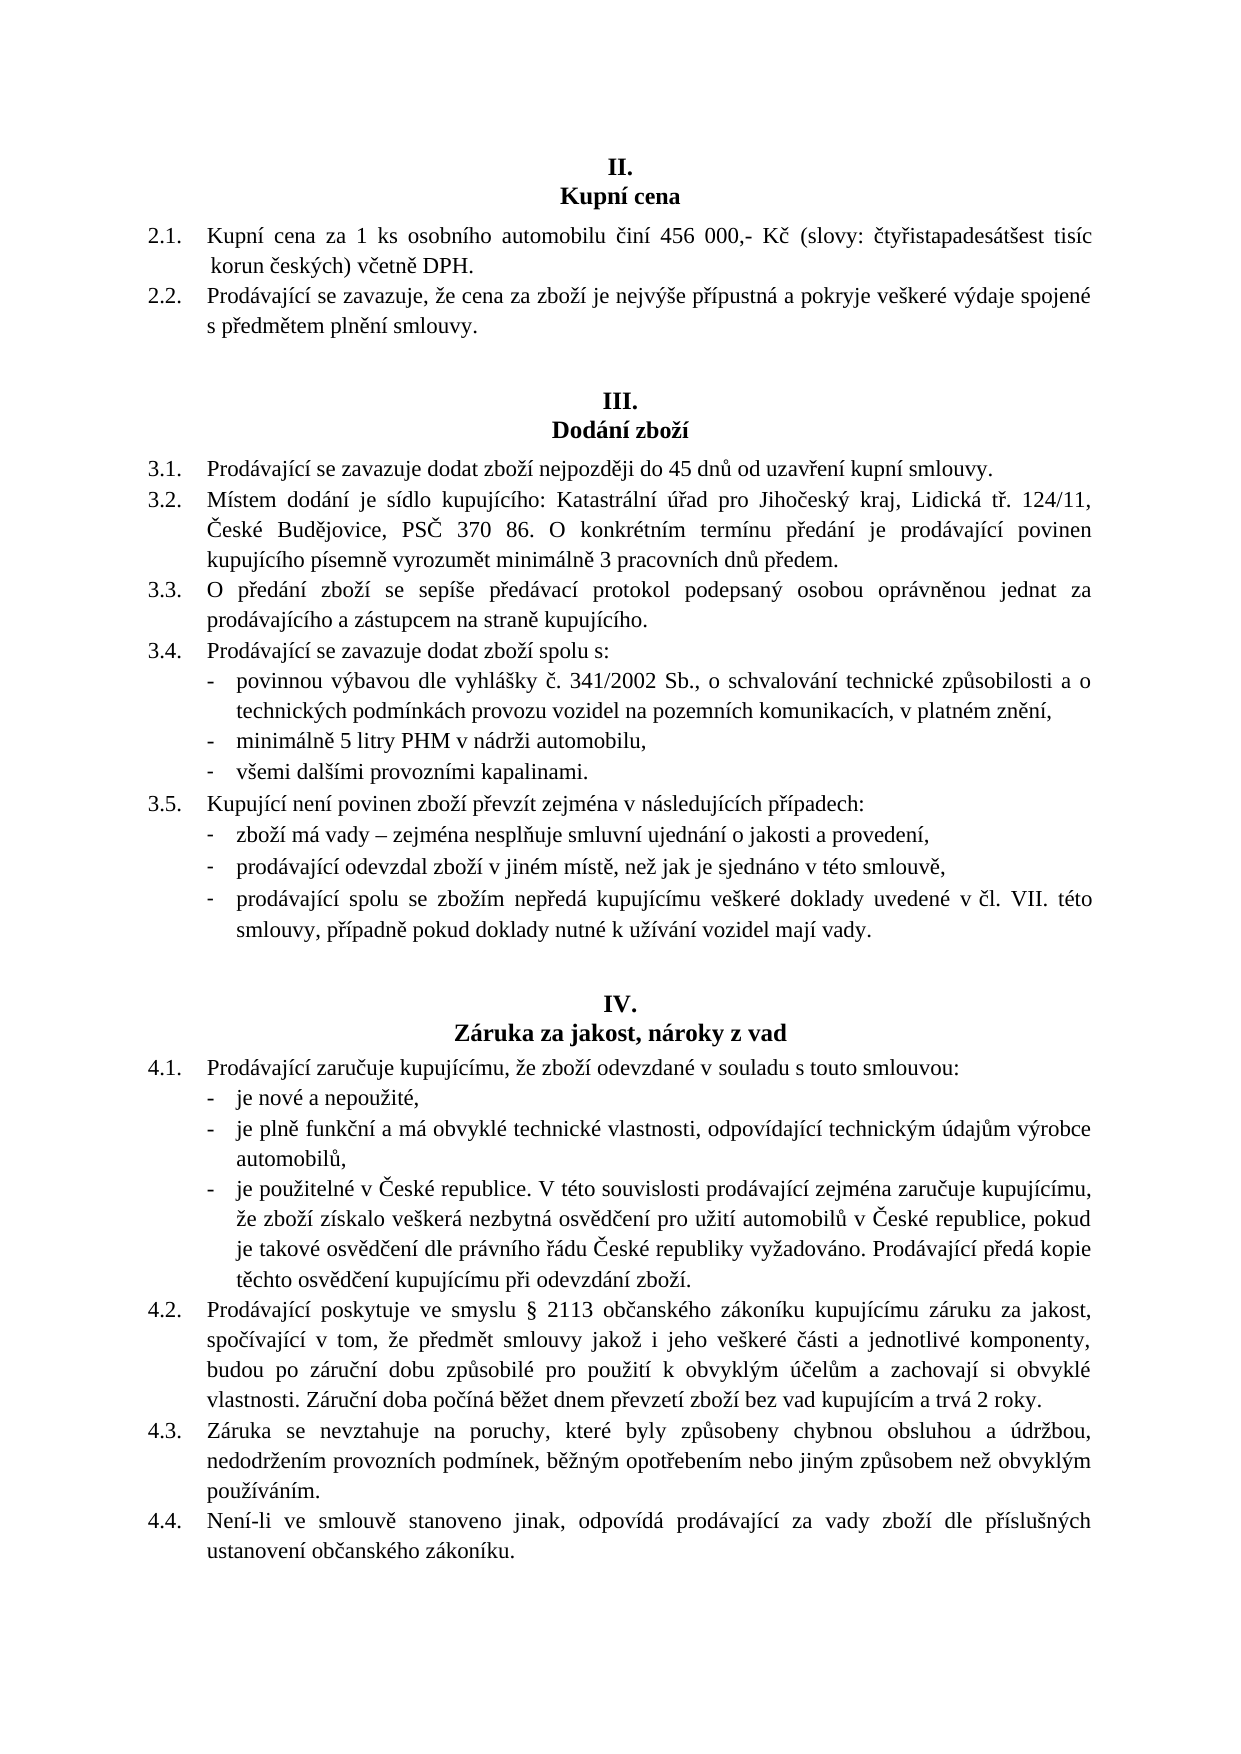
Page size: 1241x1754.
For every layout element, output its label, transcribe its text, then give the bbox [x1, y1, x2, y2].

text IV. [148, 989, 1093, 1018]
text 4.1. Prodávající zaručuje kupujícímu, že zboží odevzdané v souladu s touto smlouvou: [148, 1054, 1093, 1081]
text 2.2. Prodávající se zavazuje, že cena za zboží je nejvýše přípustná a pokryje veškeré výdaje spojené s předmětem plnění smlouvy. [148, 282, 1093, 339]
text Záruka za jakost, nároky z vad [148, 1018, 1093, 1047]
text 4.3. Záruka se nevztahuje na poruchy, které byly způsobeny chybnou obsluhou a údržbou, nedodržením provozních podmínek, běžným opotřebením nebo jiným způsobem než obvyklým používáním. [148, 1417, 1093, 1503]
text 2.1. Kupní cena za 1 ks osobního automobilu činí 456 000,- Kč (slovy: čtyřistapadesátšest tisíc korun českých) včetně DPH. [148, 222, 1093, 278]
text 3.4. Prodávající se zavazuje dodat zboží spolu s: [148, 637, 1093, 663]
text - minimálně 5 litry PHM v nádrži automobilu, [207, 727, 1093, 754]
text 3.5. Kupující není povinen zboží převzít zejména v následujících případech: [148, 790, 1093, 816]
text Dodání zboží [148, 415, 1093, 443]
text - povinnou výbavou dle vyhlášky č. 341/2002 Sb., o schvalování technické způsobilosti a o technických podmínkách provozu vozidel na pozemních komunikacích, v platném znění, [207, 667, 1093, 723]
list zboží má vady – zejména nesplňuje smluvní ujednání o jakosti a provedení, [207, 820, 1093, 848]
text Kupní cena [148, 181, 1093, 210]
list prodávající spolu se zbožím nepředá kupujícímu veškeré doklady uvedené v čl. VII. této smlouvy, případně pokud doklady nutné k užívání vozidel mají vady. [207, 884, 1093, 942]
list všemi dalšími provozními kapalinami. [207, 757, 1093, 786]
text III. [148, 386, 1093, 415]
list prodávající odevzdal zboží v jiném místě, než jak je sjednáno v této smlouvě, [207, 852, 1093, 880]
text - je plně funkční a má obvyklé technické vlastnosti, odpovídající technickým údajům výrobce automobilů, [207, 1115, 1093, 1171]
text 4.4. Není-li ve smlouvě stanoveno jinak, odpovídá prodávající za vady zboží dle příslušných ustanovení občanského zákoníku. [148, 1507, 1093, 1564]
text 3.3. O předání zboží se sepíše předávací protokol podepsaný osobou oprávněnou jednat za prodávajícího a zástupcem na straně kupujícího. [148, 576, 1093, 633]
text 3.2. Místem dodání je sídlo kupujícího: Katastrální úřad pro Jihočeský kraj, Lidická tř. 124/11, České Budějovice, PSČ 370 86. O konkrétním termínu předání je prodávající povinen kupujícího písemně vyrozumět minimálně 3 pracovních dnů předem. [148, 486, 1093, 572]
text 3.1. Prodávající se zavazuje dodat zboží nejpozději do 45 dnů od uzavření kupní smlouvy. [148, 455, 1093, 482]
text II. [148, 152, 1093, 181]
text - je použitelné v České republice. V této souvislosti prodávající zejména zaručuje kupujícímu, že zboží získalo veškerá nezbytná osvědčení pro užití automobilů v České republice, pokud je takové osvědčení dle právního řádu České republiky vyžadováno. Prodávající předá kopie těchto osvědčení kupujícímu při odevzdání zboží. [207, 1175, 1093, 1292]
text - je nové a nepoužité, [207, 1084, 1093, 1111]
text 4.2. Prodávající poskytuje ve smyslu § 2113 občanského zákoníku kupujícímu záruku za jakost, spočívající v tom, že předmět smlouvy jakož i jeho veškeré části a jednotlivé komponenty, budou po záruční dobu způsobilé pro použití k obvyklým účelům a zachovají si obvyklé vlastnosti. Záruční doba počíná běžet dnem převzetí zboží bez vad kupujícím a trvá 2 roky. [148, 1296, 1093, 1413]
